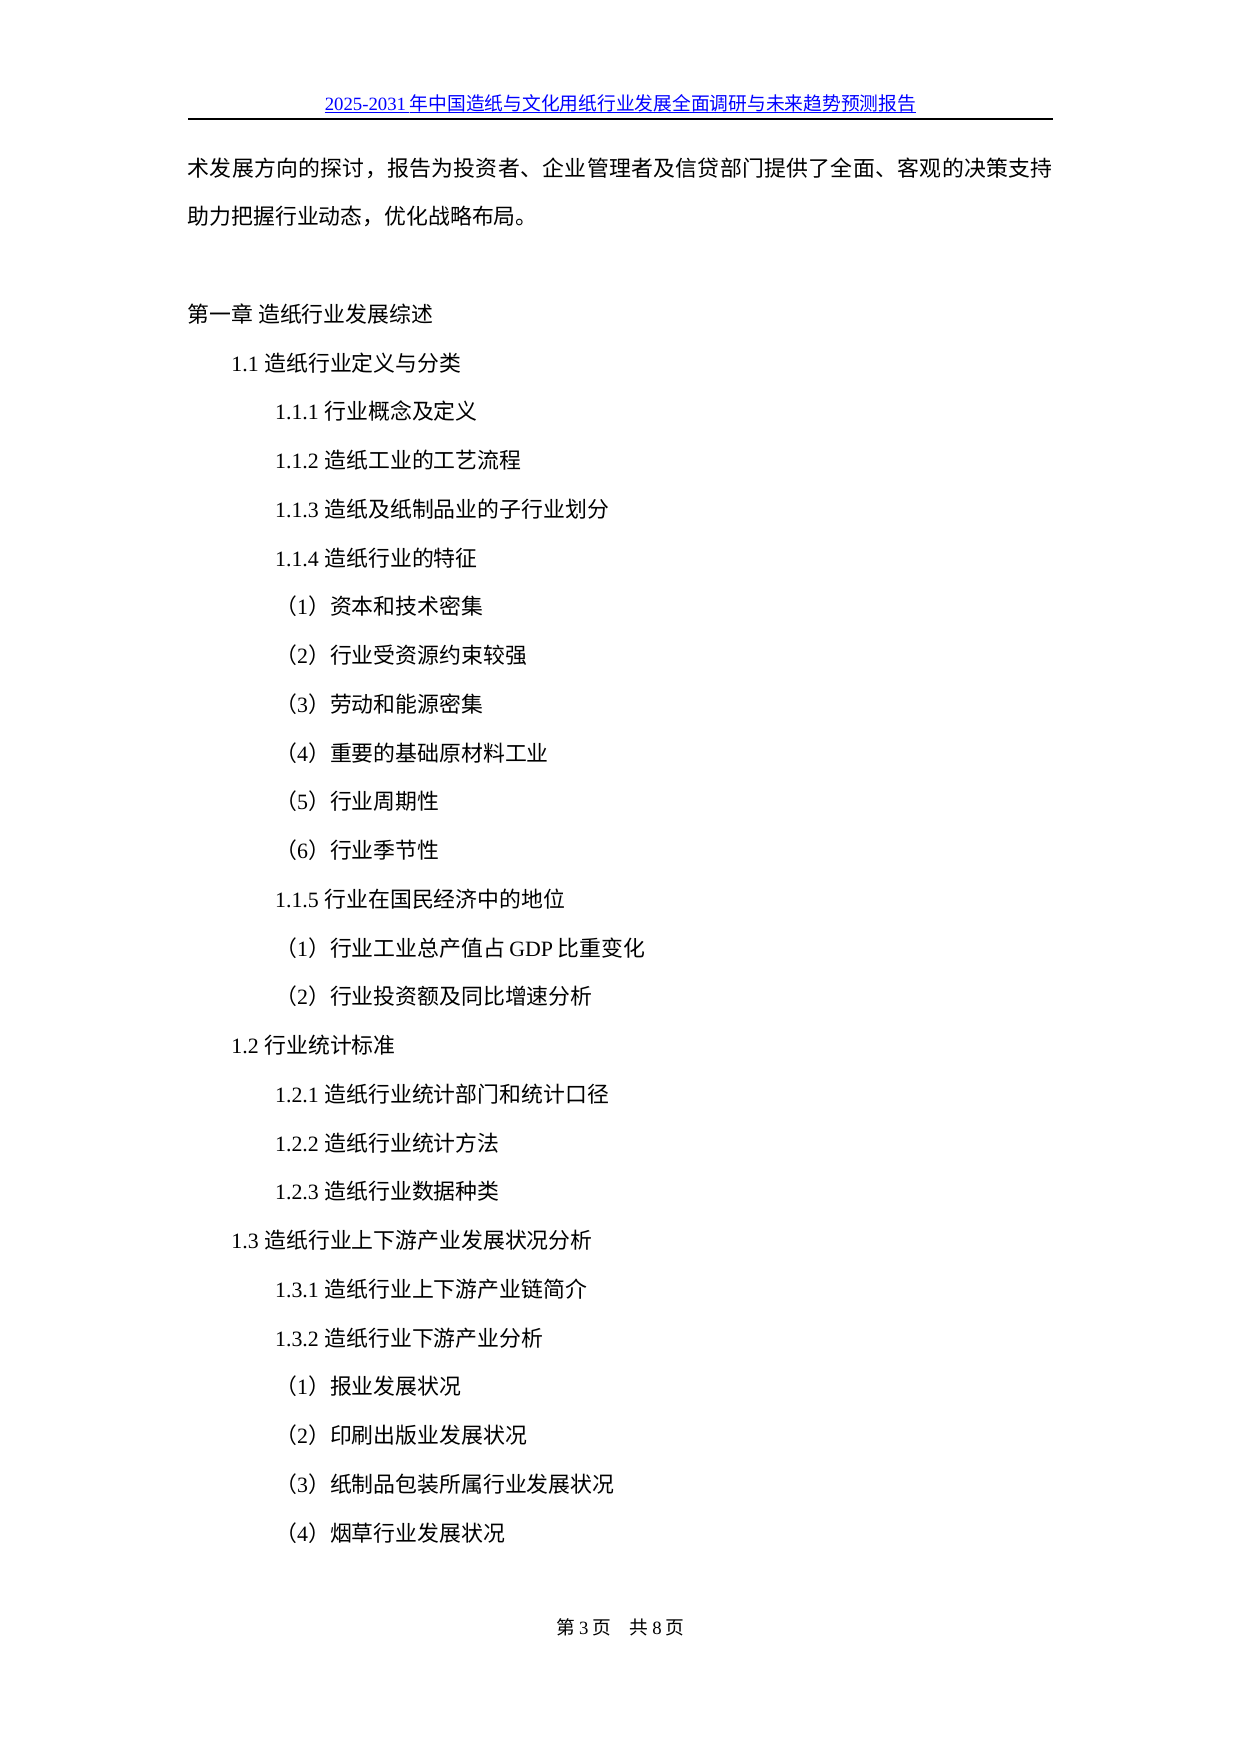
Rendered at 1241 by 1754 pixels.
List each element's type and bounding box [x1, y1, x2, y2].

text [187, 150, 1053, 1548]
